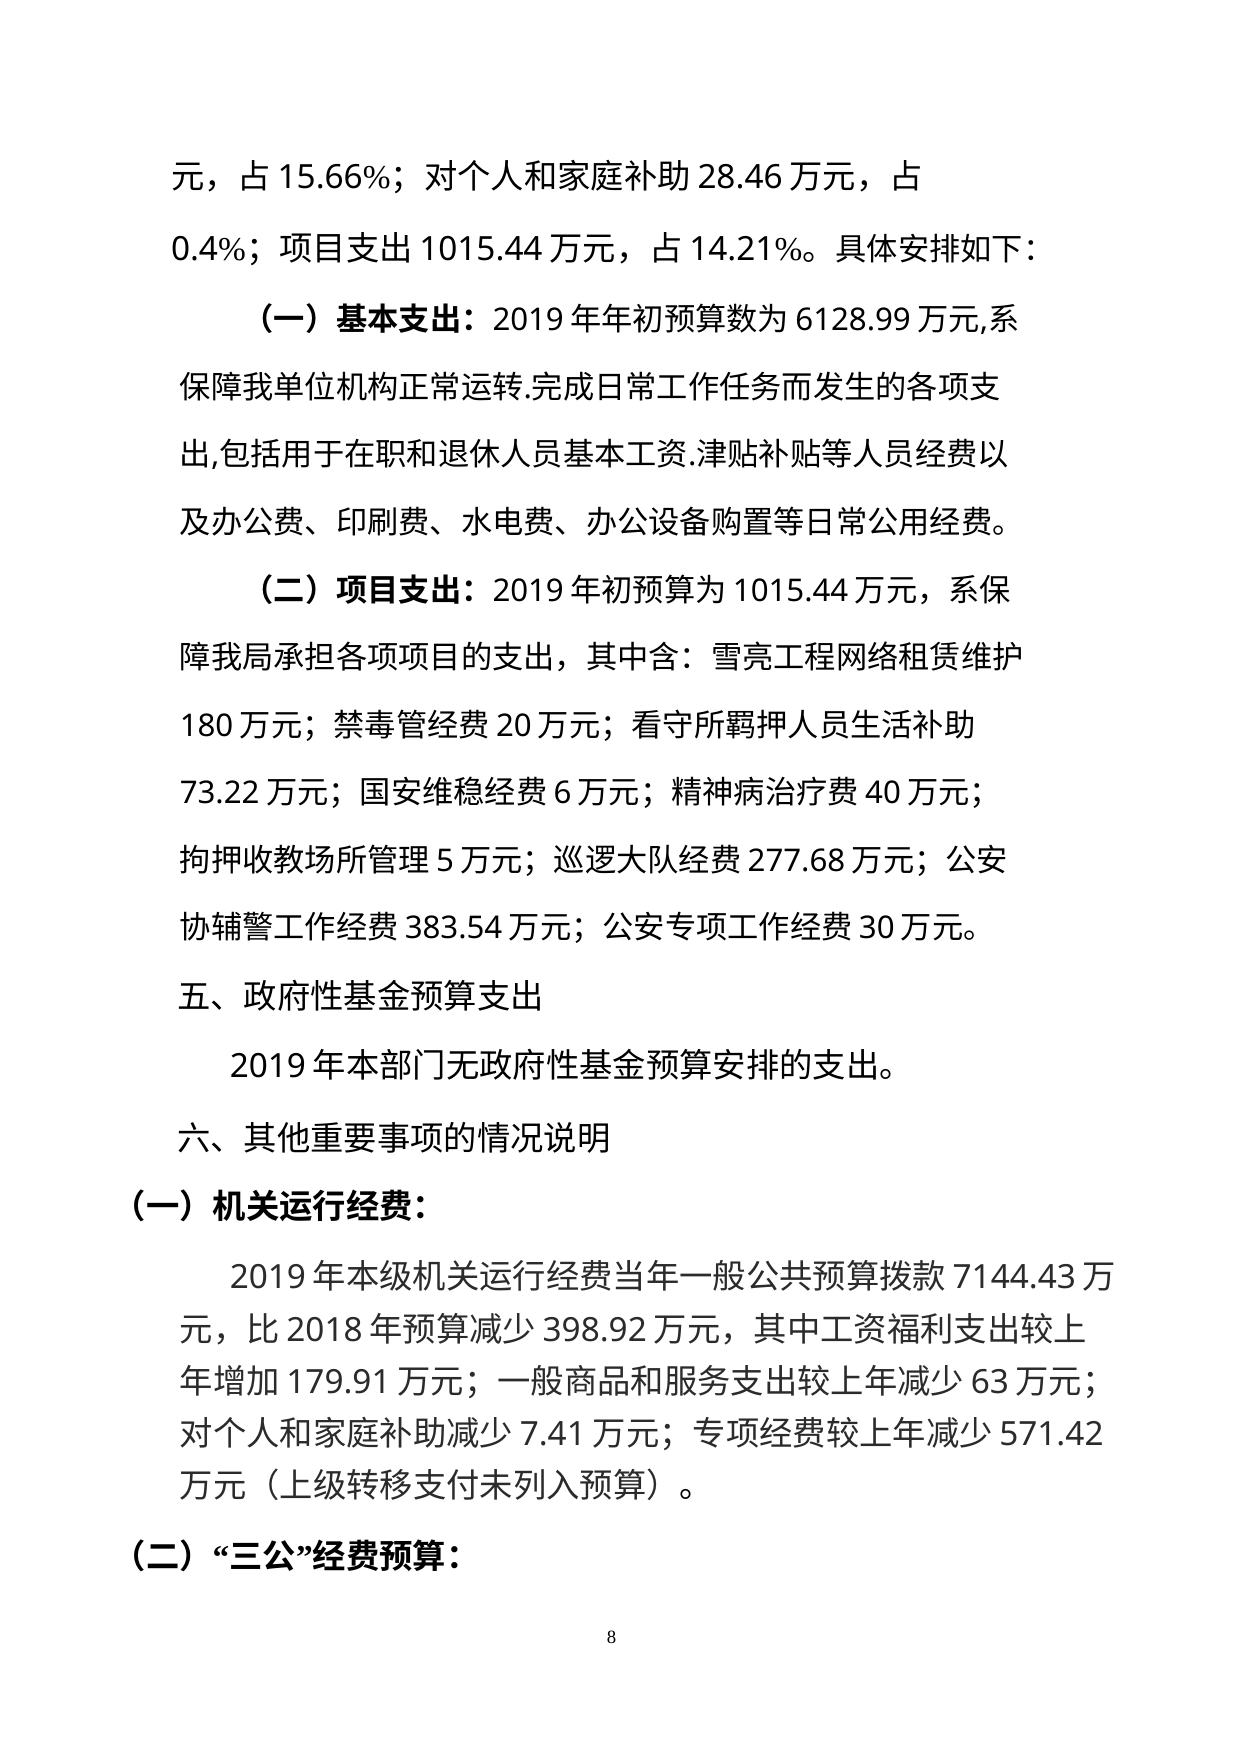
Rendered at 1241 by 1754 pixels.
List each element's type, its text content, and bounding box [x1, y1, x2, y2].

text （二）项目支出：2019年初预算为1015.44万元，系保障我局承担各项项目的支出，其中含：雪亮工程网络租赁维护180万元；禁毒管经费20万元；看守所羁押人员生活补助73.22万元；国安维稳经费6万元；精神病治疗费40万元；拘押收教场所管理5万元；巡逻大队经费277.68万元；公安协辅警工作经费383.54万元；公安专项工作经费30万元。 [179, 565, 1031, 948]
text （一）基本支出：2019年年初预算数为6128.99万元,系保障我单位机构正常运转.完成日常工作任务而发生的各项支出,包括用于在职和退休人员基本工资.津贴补贴等人员经费以及办公费、印刷费、水电费、办公设备购置等日常公用经费。 [179, 294, 1031, 542]
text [170, 150, 1031, 270]
text 2019年本级机关运行经费当年一般公共预算拨款7144.43万元，比2018年预算减少398.92万元，其中工资福利支出较上年增加179.91万元；一般商品和服务支出较上年减少63万元；对个人和家庭补助减少7.41万元；专项经费较上年减少571.42万元（上级转移支付未列入预算）。 [179, 1250, 1119, 1507]
text （二）“三公”经费预算： [112, 1529, 1119, 1578]
text 五、政府性基金预算支出 [177, 970, 1128, 1018]
text 2019年本部门无政府性基金预算安排的支出。 [179, 1039, 1031, 1087]
text （一）机关运行经费： [112, 1180, 1119, 1228]
subtitle 六、其他重要事项的情况说明 [177, 1111, 1128, 1159]
